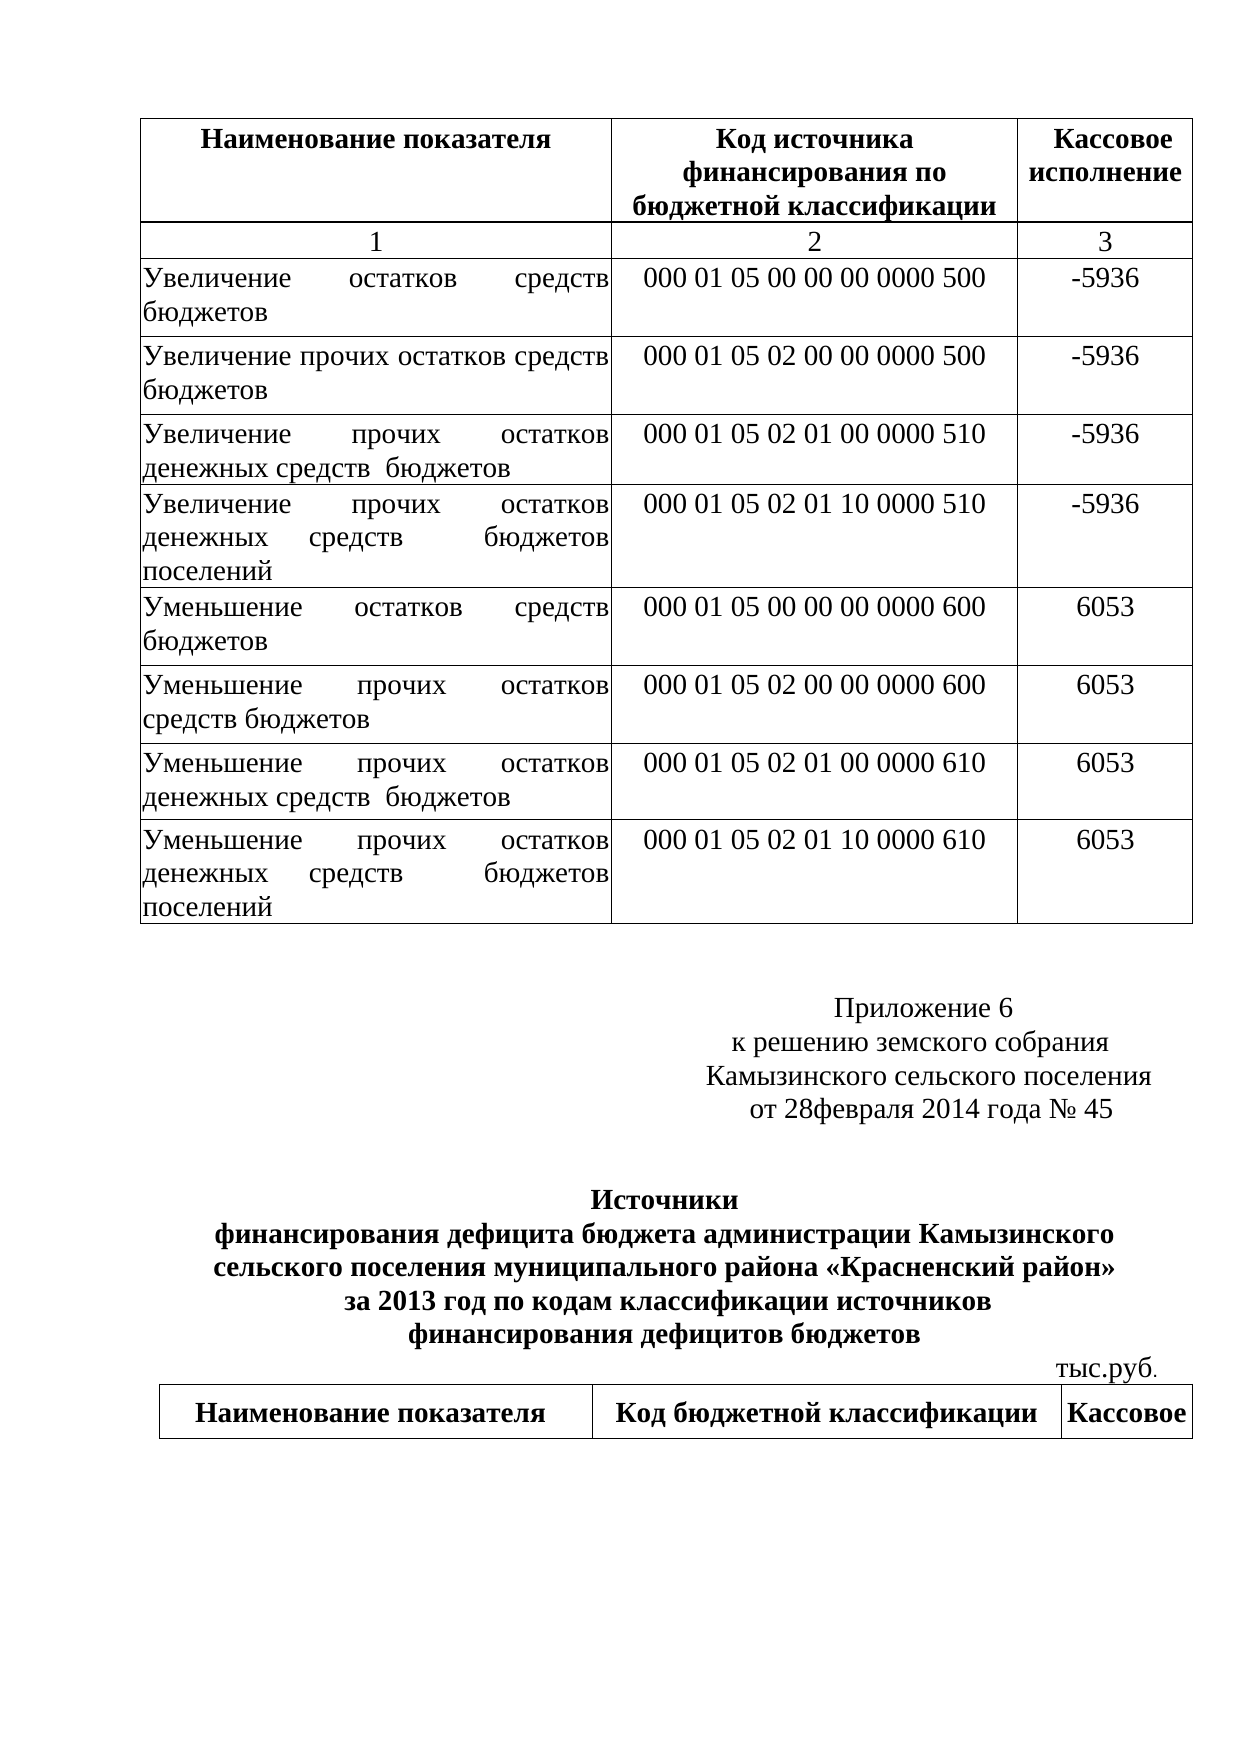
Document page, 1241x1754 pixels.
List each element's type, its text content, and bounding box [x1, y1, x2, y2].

table_cell 000 01 05 02 00 00 0000 600 [612, 666, 1017, 743]
table_cell 000 01 05 02 01 10 0000 510 [612, 485, 1017, 587]
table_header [1062, 1385, 1192, 1438]
table_cell 000 01 05 00 00 00 0000 500 [612, 259, 1017, 336]
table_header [160, 1385, 592, 1438]
table_cell 000 01 05 02 01 00 0000 510 [612, 415, 1017, 483]
table_cell 000 01 05 02 01 00 0000 610 [612, 744, 1017, 819]
table_cell -5936 [1018, 485, 1192, 587]
table_cell -5936 [1018, 259, 1192, 336]
table_cell 3 [1018, 223, 1192, 257]
text Источники [177, 1182, 1152, 1216]
table_cell 6053 [1018, 588, 1192, 665]
table_cell Уменьшение прочих остатков денежных средств бюджетов [141, 744, 611, 819]
table_cell 1 [141, 223, 611, 257]
table_header Кассовое исполнение [1018, 119, 1192, 221]
table_cell 6053 [1018, 666, 1192, 743]
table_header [612, 119, 1017, 221]
table_cell Уменьшение остатков средств бюджетов [141, 588, 611, 665]
table_cell 000 01 05 02 00 00 0000 500 [612, 337, 1017, 414]
text тыс.руб. [177, 1350, 1181, 1383]
table_cell 000 01 05 00 00 00 0000 600 [612, 588, 1017, 665]
table_cell 6053 [1018, 744, 1192, 819]
table_cell Уменьшение прочих остатков денежных средств бюджетов поселений [141, 820, 611, 922]
table_cell 000 01 05 02 01 10 0000 610 [612, 820, 1017, 922]
table_header Код бюджетной классификации [593, 1385, 1061, 1438]
text Приложение 6 [177, 991, 1152, 1024]
table_cell -5936 [1018, 415, 1192, 483]
text финансирования дефицита бюджета администрации Камызинского сельского поселения муниципального района «Красненский район» [177, 1216, 1152, 1283]
text финансирования дефицитов бюджетов [177, 1316, 1152, 1350]
table_cell 2 [612, 223, 1017, 257]
text за 2013 год по кодам классификации источников [177, 1283, 1152, 1316]
table_header Наименование показателя [141, 119, 611, 221]
table_cell Увеличение прочих остатков денежных средств бюджетов [141, 415, 611, 483]
text от 28февраля 2014 года № 45 [207, 1091, 1152, 1125]
table_cell Уменьшение прочих остатков средств бюджетов [141, 666, 611, 743]
table_cell Увеличение прочих остатков средств бюджетов [141, 337, 611, 414]
text к решению земского собрания [207, 1024, 1152, 1058]
text Камызинского сельского поселения [207, 1058, 1152, 1091]
table_cell -5936 [1018, 337, 1192, 414]
table_cell Увеличение остатков средств бюджетов [141, 259, 611, 336]
table_cell 6053 [1018, 820, 1192, 922]
table_cell Увеличение прочих остатков денежных средств бюджетов поселений [141, 485, 611, 587]
